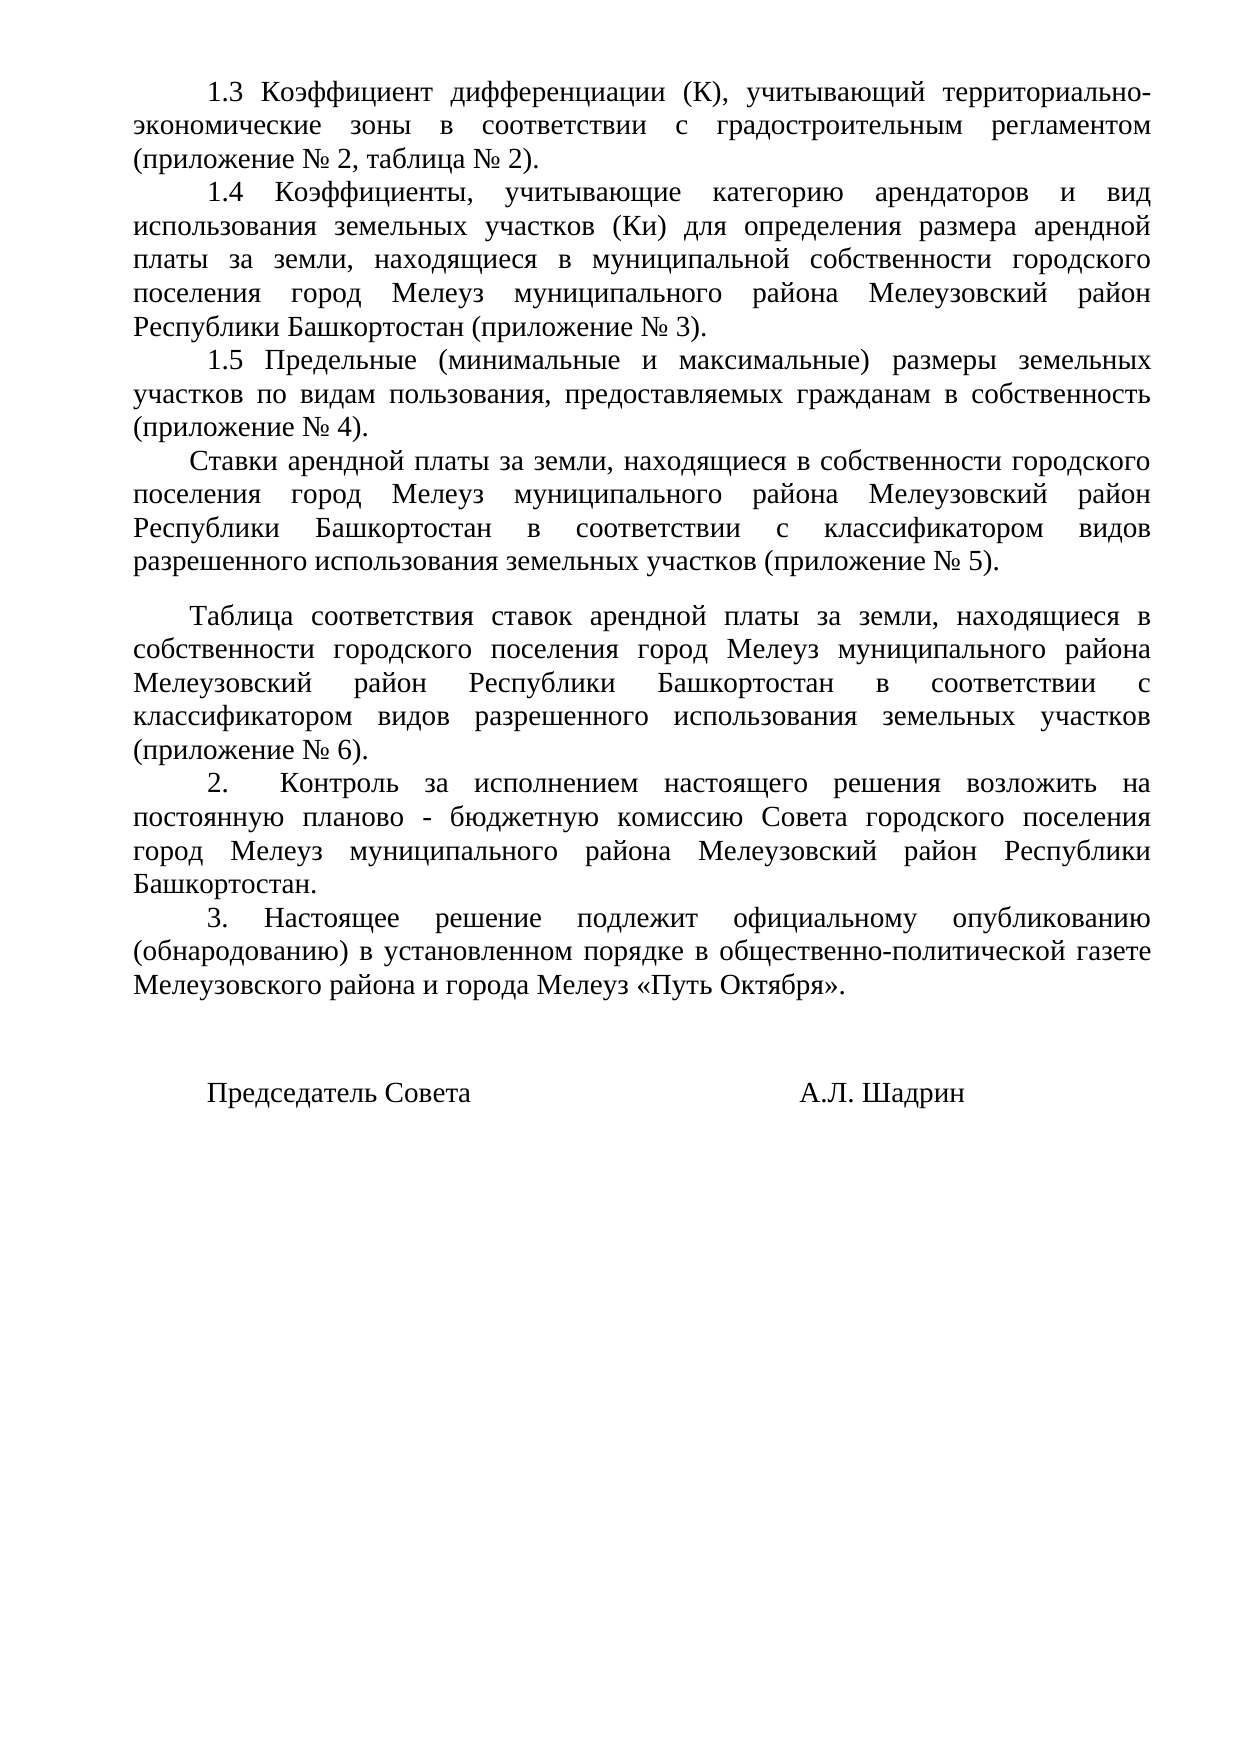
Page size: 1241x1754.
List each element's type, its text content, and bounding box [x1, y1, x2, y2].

text 1.4 Коэффициенты, учитывающие категорию арендаторов и вид использования земельных участков (Ки) для определения размера арендной платы за земли, находящиеся в муниципальной собственности городского поселения город Мелеуз муниципального района Мелеузовский район Республики Башкортостан (приложение № 3). [133, 174, 1152, 342]
text Таблица соответствия ставок арендной платы за земли, находящиеся в собственности городского поселения город Мелеуз муниципального района Мелеузовский район Республики Башкортостан в соответствии с классификатором видов разрешенного использования земельных участков (приложение № 6). [133, 598, 1152, 766]
text 1.3 Коэффициент дифференциации (К), учитывающий территориально-экономические зоны в соответствии с градостроительным регламентом (приложение № 2, таблица № 2). [133, 74, 1152, 174]
text 2. Контроль за исполнением настоящего решения возложить на постоянную планово - бюджетную комиссию Совета городского поселения город Мелеуз муниципального района Мелеузовский район Республики Башкортостан. [133, 766, 1152, 900]
text Ставки арендной платы за земли, находящиеся в собственности городского поселения город Мелеуз муниципального района Мелеузовский район Республики Башкортостан в соответствии с классификатором видов разрешенного использования земельных участков (приложение № 5). [133, 443, 1152, 577]
text 3. Настоящее решение подлежит официальному опубликованию (обнародованию) в установленном порядке в общественно-политической газете Мелеузовского района и города Мелеуз «Путь Октября». [133, 900, 1152, 1000]
text 1.5 Предельные (минимальные и максимальные) размеры земельных участков по видам пользования, предоставляемых гражданам в собственность (приложение № 4). [133, 342, 1152, 443]
text Председатель Совета А.Л. Шадрин [133, 1076, 1152, 1109]
